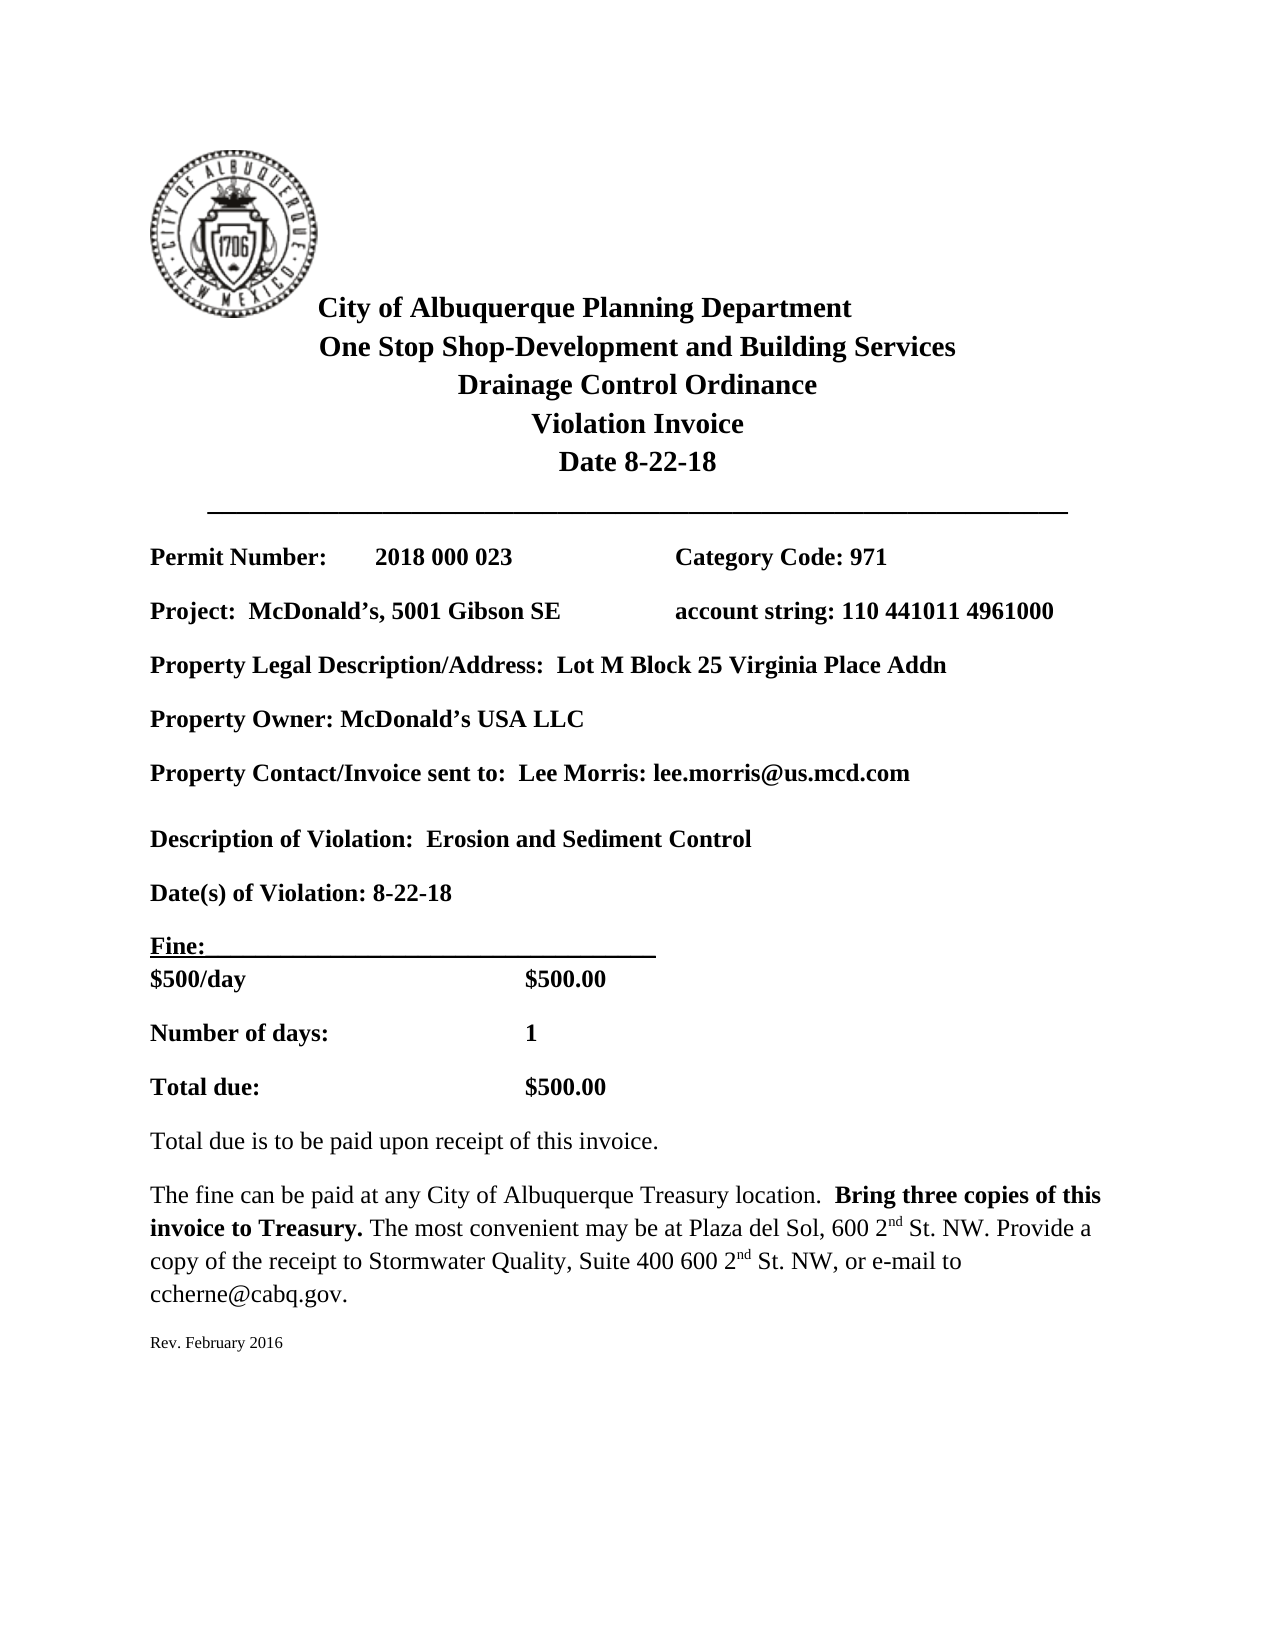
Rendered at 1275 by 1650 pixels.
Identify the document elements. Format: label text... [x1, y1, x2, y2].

text Date(s) of Violation: 8-22-18 [150, 878, 1125, 906]
text Total due: $500.00 [150, 1072, 1125, 1101]
text One Stop Shop-Development and Building Services [150, 329, 1125, 362]
text Date 8-22-18 [150, 444, 1125, 478]
text ___________________________________________________________ [150, 483, 1125, 516]
text Property Owner: McDonald’s USA LLC [150, 704, 1125, 733]
text Number of days: 1 [150, 1018, 1125, 1047]
text Property Contact/Invoice sent to: Lee Morris: lee.morris@us.mcd.com [150, 758, 1125, 786]
text City of Albuquerque Planning Department [150, 150, 1125, 324]
picture [150, 150, 318, 318]
text Violation Invoice [150, 406, 1125, 439]
text $500/day $500.00 [150, 964, 1125, 993]
text Property Legal Description/Address: Lot M Block 25 Virginia Place Addn [150, 650, 1125, 679]
text Permit Number: 2018 000 023 Category Code: 971 [150, 542, 1125, 571]
text Fine:____________________________________ [150, 931, 1125, 960]
text Rev. February 2016 [150, 1333, 1125, 1352]
text Project: McDonald’s, 5001 Gibson SE account string: 110 441011 4961000 [150, 596, 1125, 625]
text Total due is to be paid upon receipt of this invoice. [150, 1126, 1125, 1155]
text The fine can be paid at any City of Albuquerque Treasury location. Bring three copies of this invoice to Treasury. The most convenient may be at Plaza del Sol, 600 2nd St. NW. Provide a copy of the receipt to Stormwater Quality, Suite 400 600 2nd St. NW, or e-mail to ccherne@cabq.gov. [150, 1180, 1125, 1308]
text Description of Violation: Erosion and Sediment Control [150, 824, 1125, 852]
text Drainage Control Ordinance [150, 367, 1125, 401]
